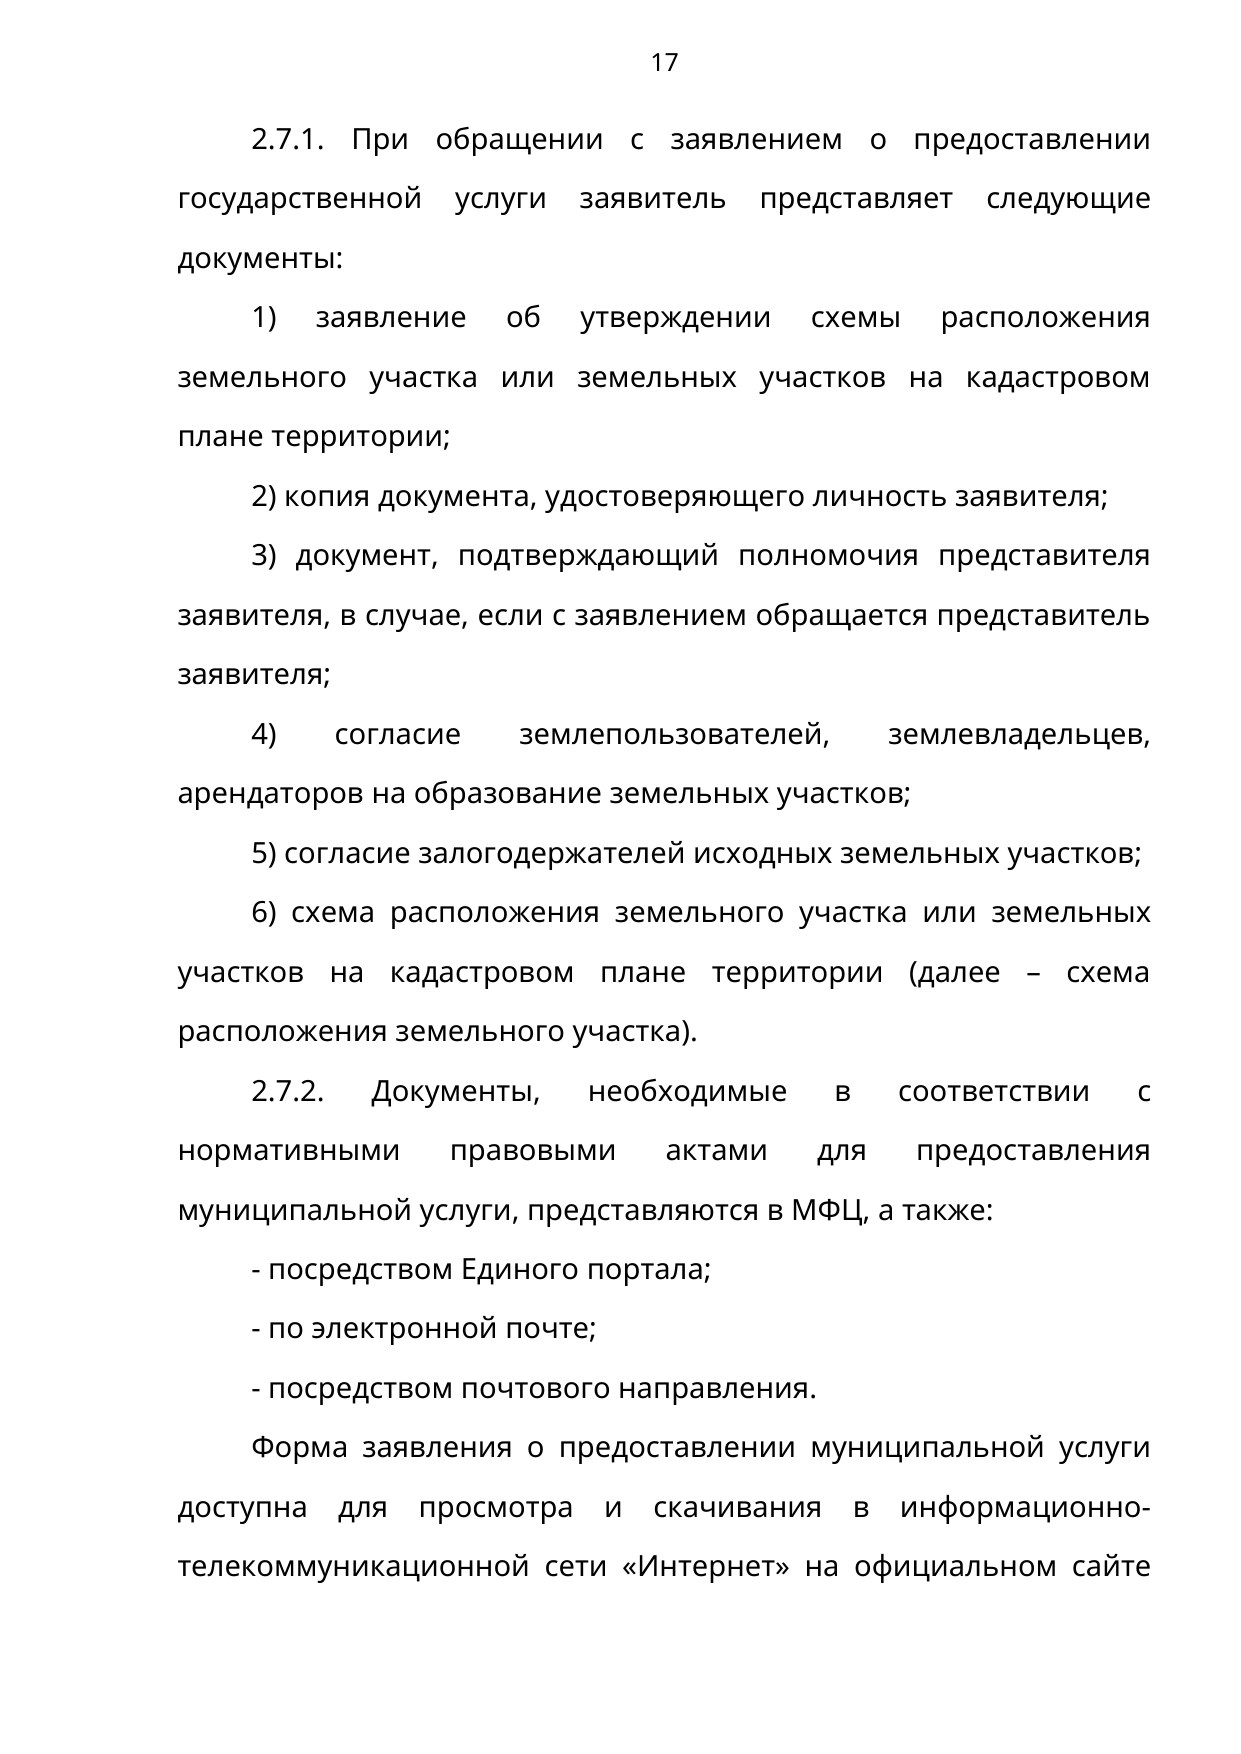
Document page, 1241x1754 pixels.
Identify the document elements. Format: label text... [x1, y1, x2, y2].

text - по электронной почте; [177, 1308, 1152, 1347]
text 4) согласие землепользователей, землевладельцев, арендаторов на образование земельных участков; [177, 713, 1152, 812]
text 2) копия документа, удостоверяющего личность заявителя; [177, 475, 1152, 515]
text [177, 1427, 1152, 1585]
text - посредством Единого портала; [177, 1248, 1152, 1288]
text 5) согласие залогодержателей исходных земельных участков; [177, 832, 1152, 872]
text 2.7.2. Документы, необходимые в соответствии с нормативными правовыми актами для предоставления муниципальной услуги, представляются в МФЦ, а также: [177, 1070, 1152, 1228]
text - посредством почтового направления. [177, 1367, 1152, 1407]
text 1) заявление об утверждении схемы расположения земельного участка или земельных участков на кадастровом плане территории; [177, 297, 1152, 455]
text 6) схема расположения земельного участка или земельных участков на кадастровом плане территории (далее – схема расположения земельного участка). [177, 891, 1152, 1050]
text 2.7.1. При обращении с заявлением о предоставлении государственной услуги заявитель представляет следующие документы: [177, 118, 1152, 277]
text 3) документ, подтверждающий полномочия представителя заявителя, в случае, если с заявлением обращается представитель заявителя; [177, 534, 1152, 693]
